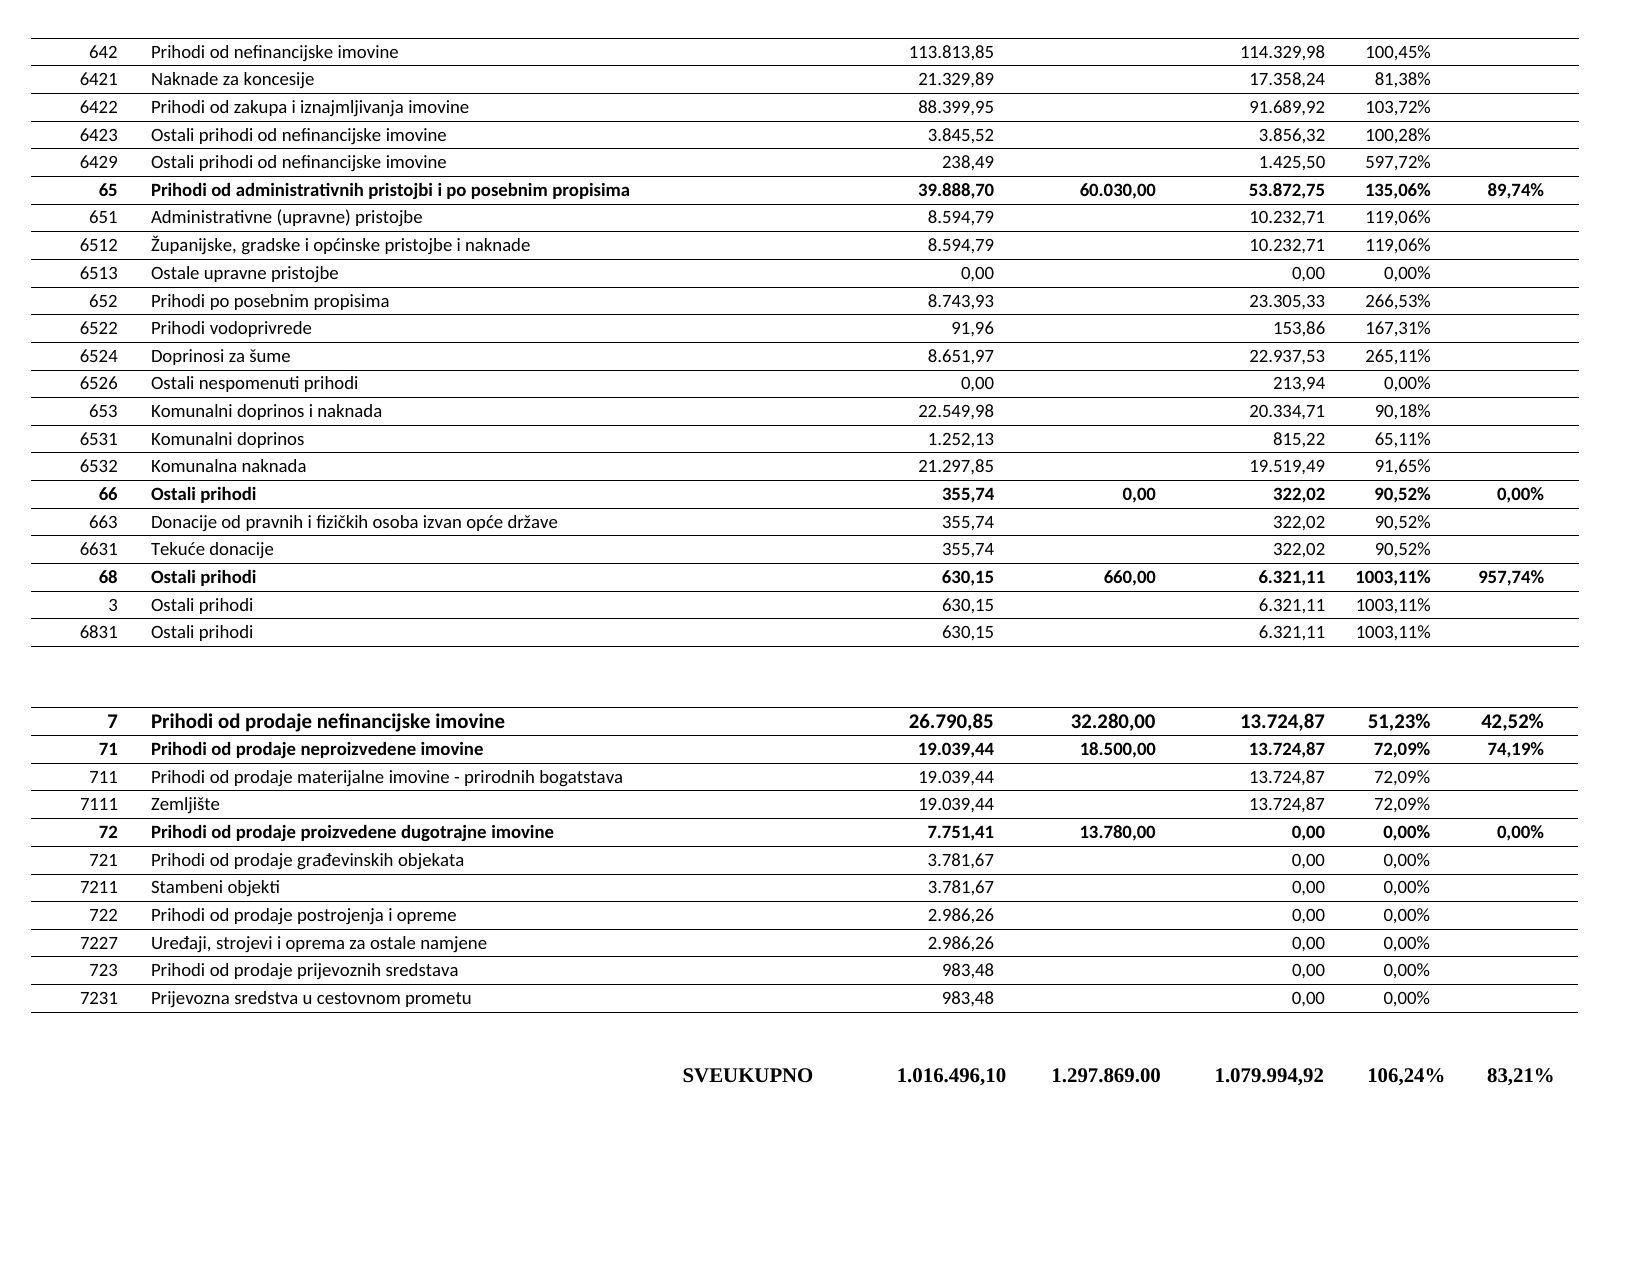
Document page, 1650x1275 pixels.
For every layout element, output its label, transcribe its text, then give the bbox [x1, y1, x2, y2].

table_cell 13.780,00 [1033, 819, 1198, 846]
table_cell 355,74 [768, 481, 1037, 508]
table_cell 22.937,53 [1198, 343, 1340, 369]
table_cell 3.845,52 [768, 122, 1037, 148]
table_cell [1033, 902, 1198, 929]
table_cell Komunalni doprinos [134, 426, 767, 452]
table_cell Administrativne (upravne) pristojbe [134, 205, 767, 231]
table_cell 13.724,87 [1198, 764, 1346, 790]
table_cell 1.252,13 [768, 426, 1037, 452]
table_cell Prihodi po posebnim propisima [134, 288, 767, 314]
table_cell 119,06% [1340, 232, 1454, 259]
table_cell [1454, 288, 1578, 314]
table_cell Prihodi od prodaje građevinskih objekata [134, 847, 765, 873]
table_cell [1454, 343, 1578, 369]
table_cell [1454, 66, 1578, 93]
table_cell Ostale upravne pristojbe [134, 260, 767, 287]
table_cell [1455, 957, 1578, 984]
table_cell 355,74 [768, 509, 1037, 535]
table_cell [1037, 122, 1197, 148]
table_cell [1037, 536, 1197, 563]
table_cell 19.039,44 [765, 791, 1032, 818]
table_cell Ostali prihodi od nefinancijske imovine [134, 149, 767, 176]
table_cell [1037, 149, 1197, 176]
table_cell 0,00 [1198, 875, 1346, 901]
table_cell 6522 [31, 315, 134, 342]
table_cell Prihodi od prodaje prijevoznih sredstava [134, 957, 765, 984]
table_header 100,45% [1340, 39, 1454, 65]
table_cell 723 [31, 957, 134, 984]
table_cell [1455, 902, 1578, 929]
table_cell 6631 [31, 536, 134, 563]
table_header 13.724,87 [1198, 708, 1346, 735]
table_cell 7111 [31, 791, 134, 818]
table_cell 10.232,71 [1198, 232, 1340, 259]
table_cell 103,72% [1340, 94, 1454, 121]
table_cell [1454, 426, 1578, 452]
table_cell Komunalni doprinos i naknada [134, 398, 767, 424]
table_cell 65,11% [1340, 426, 1454, 452]
table_cell 6831 [31, 619, 134, 646]
table_header 26.790,85 [765, 708, 1032, 735]
table_cell Prihodi od prodaje proizvedene dugotrajne imovine [134, 819, 765, 846]
table_cell Stambeni objekti [134, 875, 765, 901]
table_cell 6429 [31, 149, 134, 176]
table_cell 0,00% [1346, 985, 1455, 1011]
table_cell 135,06% [1340, 177, 1454, 203]
table_cell [1037, 426, 1197, 452]
table_cell [1037, 398, 1197, 424]
table_cell [1037, 453, 1197, 480]
table_cell 3.781,67 [765, 847, 1032, 873]
table_cell 71 [31, 736, 134, 763]
table_header 642 [31, 39, 134, 65]
table_cell 6532 [31, 453, 134, 480]
table_header [1037, 39, 1197, 65]
table_cell 6.321,11 [1198, 592, 1340, 618]
table_cell Komunalna naknada [134, 453, 767, 480]
table_cell 7227 [31, 930, 134, 956]
table_cell 1003,11% [1340, 564, 1454, 591]
table_cell 322,02 [1198, 536, 1340, 563]
table_cell 0,00 [1198, 985, 1346, 1011]
table_cell Ostali nespomenuti prihodi [134, 371, 767, 397]
table_cell [1037, 619, 1197, 646]
table_cell 322,02 [1198, 481, 1340, 508]
table_cell [1455, 791, 1578, 818]
table_header Prihodi od prodaje nefinancijske imovine [134, 708, 765, 735]
table_cell Ostali prihodi [134, 481, 767, 508]
table_cell 2.986,26 [765, 902, 1032, 929]
table_cell 0,00% [1346, 819, 1455, 846]
table_cell 91,96 [768, 315, 1037, 342]
table_cell 6.321,11 [1198, 564, 1340, 591]
table_cell 0,00% [1346, 957, 1455, 984]
table_cell 630,15 [768, 619, 1037, 646]
table_cell 355,74 [768, 536, 1037, 563]
table_cell 6512 [31, 232, 134, 259]
table_cell 0,00% [1455, 819, 1578, 846]
table_cell 18.500,00 [1033, 736, 1198, 763]
table_cell 119,06% [1340, 205, 1454, 231]
table_cell [1037, 205, 1197, 231]
table_cell [1454, 122, 1578, 148]
table_cell 0,00 [768, 371, 1037, 397]
table_cell 630,15 [768, 564, 1037, 591]
table_cell 13.724,87 [1198, 791, 1346, 818]
table_cell 0,00 [1198, 957, 1346, 984]
table_cell 13.724,87 [1198, 736, 1346, 763]
table_cell 19.039,44 [765, 736, 1032, 763]
table_cell 0,00% [1346, 930, 1455, 956]
table_cell [1033, 985, 1198, 1011]
table_header 51,23% [1346, 708, 1455, 735]
table_header 113.813,85 [768, 39, 1037, 65]
table_cell 88.399,95 [768, 94, 1037, 121]
table_cell [1455, 930, 1578, 956]
table_cell 7.751,41 [765, 819, 1032, 846]
table_cell 630,15 [768, 592, 1037, 618]
table_cell [1037, 260, 1197, 287]
table_cell 66 [31, 481, 134, 508]
table_cell 0,00 [1198, 902, 1346, 929]
table_cell 651 [31, 205, 134, 231]
table_cell [1455, 985, 1578, 1011]
table_cell [1033, 957, 1198, 984]
table_cell Županijske, gradske i općinske pristojbe i naknade [134, 232, 767, 259]
table_cell [1033, 764, 1198, 790]
table_cell 0,00 [1198, 260, 1340, 287]
table_cell 90,52% [1340, 509, 1454, 535]
table_cell 3.856,32 [1198, 122, 1340, 148]
table_cell Zemljište [134, 791, 765, 818]
table_cell [1037, 66, 1197, 93]
table_cell 53.872,75 [1198, 177, 1340, 203]
table_cell 0,00% [1454, 481, 1578, 508]
table_header [1454, 39, 1578, 65]
table_cell 6423 [31, 122, 134, 148]
table_cell Ostali prihodi [134, 564, 767, 591]
table_cell 6531 [31, 426, 134, 452]
table_cell Prihodi od prodaje postrojenja i opreme [134, 902, 765, 929]
table_cell 90,18% [1340, 398, 1454, 424]
table_cell 20.334,71 [1198, 398, 1340, 424]
table_cell 1.425,50 [1198, 149, 1340, 176]
table_cell 0,00 [1198, 819, 1346, 846]
table_cell Prihodi od zakupa i iznajmljivanja imovine [134, 94, 767, 121]
table_cell 0,00 [1198, 847, 1346, 873]
table_cell [1454, 619, 1578, 646]
table_header 32.280,00 [1033, 708, 1198, 735]
table_cell [1033, 875, 1198, 901]
table_cell [1455, 875, 1578, 901]
table_cell 983,48 [765, 985, 1032, 1011]
table_cell 39.888,70 [768, 177, 1037, 203]
table_cell [1454, 315, 1578, 342]
table_cell 0,00% [1346, 875, 1455, 901]
text SVEUKUPNO 1.016.496,10 1.297.869.00 1.079.994,92 106,24% 83,21% [609, 1063, 1589, 1111]
table_cell 8.651,97 [768, 343, 1037, 369]
table_cell Naknade za koncesije [134, 66, 767, 93]
table_cell 60.030,00 [1037, 177, 1197, 203]
table_cell 653 [31, 398, 134, 424]
table_cell Doprinosi za šume [134, 343, 767, 369]
table_cell 65 [31, 177, 134, 203]
table_cell [1037, 371, 1197, 397]
table_cell 1003,11% [1340, 619, 1454, 646]
table_cell 19.039,44 [765, 764, 1032, 790]
table_cell 153,86 [1198, 315, 1340, 342]
table_cell [1037, 232, 1197, 259]
table_cell 72,09% [1346, 791, 1455, 818]
table_cell 72 [31, 819, 134, 846]
table_cell 91,65% [1340, 453, 1454, 480]
table_cell 6513 [31, 260, 134, 287]
table_cell [1033, 847, 1198, 873]
table_cell [1037, 94, 1197, 121]
table_cell 6524 [31, 343, 134, 369]
table_cell Prijevozna sredstva u cestovnom prometu [134, 985, 765, 1011]
table_cell 265,11% [1340, 343, 1454, 369]
table_cell 0,00% [1346, 847, 1455, 873]
table_cell 6421 [31, 66, 134, 93]
table_cell 8.594,79 [768, 205, 1037, 231]
table_cell 17.358,24 [1198, 66, 1340, 93]
table_cell 0,00 [1198, 930, 1346, 956]
table_cell [1037, 592, 1197, 618]
table_cell Ostali prihodi [134, 619, 767, 646]
table_cell 721 [31, 847, 134, 873]
table_cell 0,00% [1340, 260, 1454, 287]
table_cell 23.305,33 [1198, 288, 1340, 314]
table_cell [1455, 847, 1578, 873]
table_cell 6422 [31, 94, 134, 121]
table_cell 6.321,11 [1198, 619, 1340, 646]
table_cell 722 [31, 902, 134, 929]
table_cell 90,52% [1340, 536, 1454, 563]
table_cell 0,00 [768, 260, 1037, 287]
table_cell 21.329,89 [768, 66, 1037, 93]
table_cell Donacije od pravnih i fizičkih osoba izvan opće države [134, 509, 767, 535]
table_cell 597,72% [1340, 149, 1454, 176]
table_header 7 [31, 708, 134, 735]
table_cell 8.594,79 [768, 232, 1037, 259]
table_cell 660,00 [1037, 564, 1197, 591]
table_cell Prihodi od administrativnih pristojbi i po posebnim propisima [134, 177, 767, 203]
table_header 42,52% [1455, 708, 1578, 735]
table_cell 652 [31, 288, 134, 314]
table_cell [1037, 343, 1197, 369]
table_cell [1033, 930, 1198, 956]
table_cell Prihodi od prodaje materijalne imovine - prirodnih bogatstava [134, 764, 765, 790]
table_cell 81,38% [1340, 66, 1454, 93]
table_cell 10.232,71 [1198, 205, 1340, 231]
table_cell [1455, 764, 1578, 790]
table_cell [1454, 536, 1578, 563]
table_cell 213,94 [1198, 371, 1340, 397]
table_cell 7211 [31, 875, 134, 901]
table_header Prihodi od nefinancijske imovine [134, 39, 767, 65]
table_cell 3.781,67 [765, 875, 1032, 901]
table_cell [1454, 149, 1578, 176]
table_cell 1003,11% [1340, 592, 1454, 618]
table_cell 0,00 [1037, 481, 1197, 508]
table_cell [1033, 791, 1198, 818]
table_cell [1454, 371, 1578, 397]
table_cell [1037, 509, 1197, 535]
table_cell 238,49 [768, 149, 1037, 176]
table_cell Prihodi od prodaje neproizvedene imovine [134, 736, 765, 763]
table_cell [1037, 288, 1197, 314]
table_cell 91.689,92 [1198, 94, 1340, 121]
table_cell 8.743,93 [768, 288, 1037, 314]
table_cell [1454, 398, 1578, 424]
table_cell 2.986,26 [765, 930, 1032, 956]
table_header 114.329,98 [1198, 39, 1340, 65]
table_cell 72,09% [1346, 764, 1455, 790]
table_cell [1454, 205, 1578, 231]
table_cell [1454, 453, 1578, 480]
table_cell Tekuće donacije [134, 536, 767, 563]
table_cell 983,48 [765, 957, 1032, 984]
table_cell 100,28% [1340, 122, 1454, 148]
table_cell Ostali prihodi od nefinancijske imovine [134, 122, 767, 148]
table_cell 663 [31, 509, 134, 535]
table_cell 22.549,98 [768, 398, 1037, 424]
table_cell 266,53% [1340, 288, 1454, 314]
table_cell [1037, 315, 1197, 342]
table_cell 21.297,85 [768, 453, 1037, 480]
table_cell 68 [31, 564, 134, 591]
table_cell 167,31% [1340, 315, 1454, 342]
table_cell [1454, 94, 1578, 121]
table_cell [1454, 260, 1578, 287]
table_cell [1454, 592, 1578, 618]
table_cell 322,02 [1198, 509, 1340, 535]
table_cell 6526 [31, 371, 134, 397]
table_cell Uređaji, strojevi i oprema za ostale namjene [134, 930, 765, 956]
table_cell 74,19% [1455, 736, 1578, 763]
table_cell 72,09% [1346, 736, 1455, 763]
table_cell 815,22 [1198, 426, 1340, 452]
table_cell 90,52% [1340, 481, 1454, 508]
table_cell 19.519,49 [1198, 453, 1340, 480]
table_cell [1454, 509, 1578, 535]
table_cell 0,00% [1340, 371, 1454, 397]
table_cell 89,74% [1454, 177, 1578, 203]
table_cell [1454, 232, 1578, 259]
table_cell 7231 [31, 985, 134, 1011]
table_cell 3 [31, 592, 134, 618]
table_cell Prihodi vodoprivrede [134, 315, 767, 342]
table_cell 957,74% [1454, 564, 1578, 591]
table_cell Ostali prihodi [134, 592, 767, 618]
table_cell 0,00% [1346, 902, 1455, 929]
table_cell 711 [31, 764, 134, 790]
